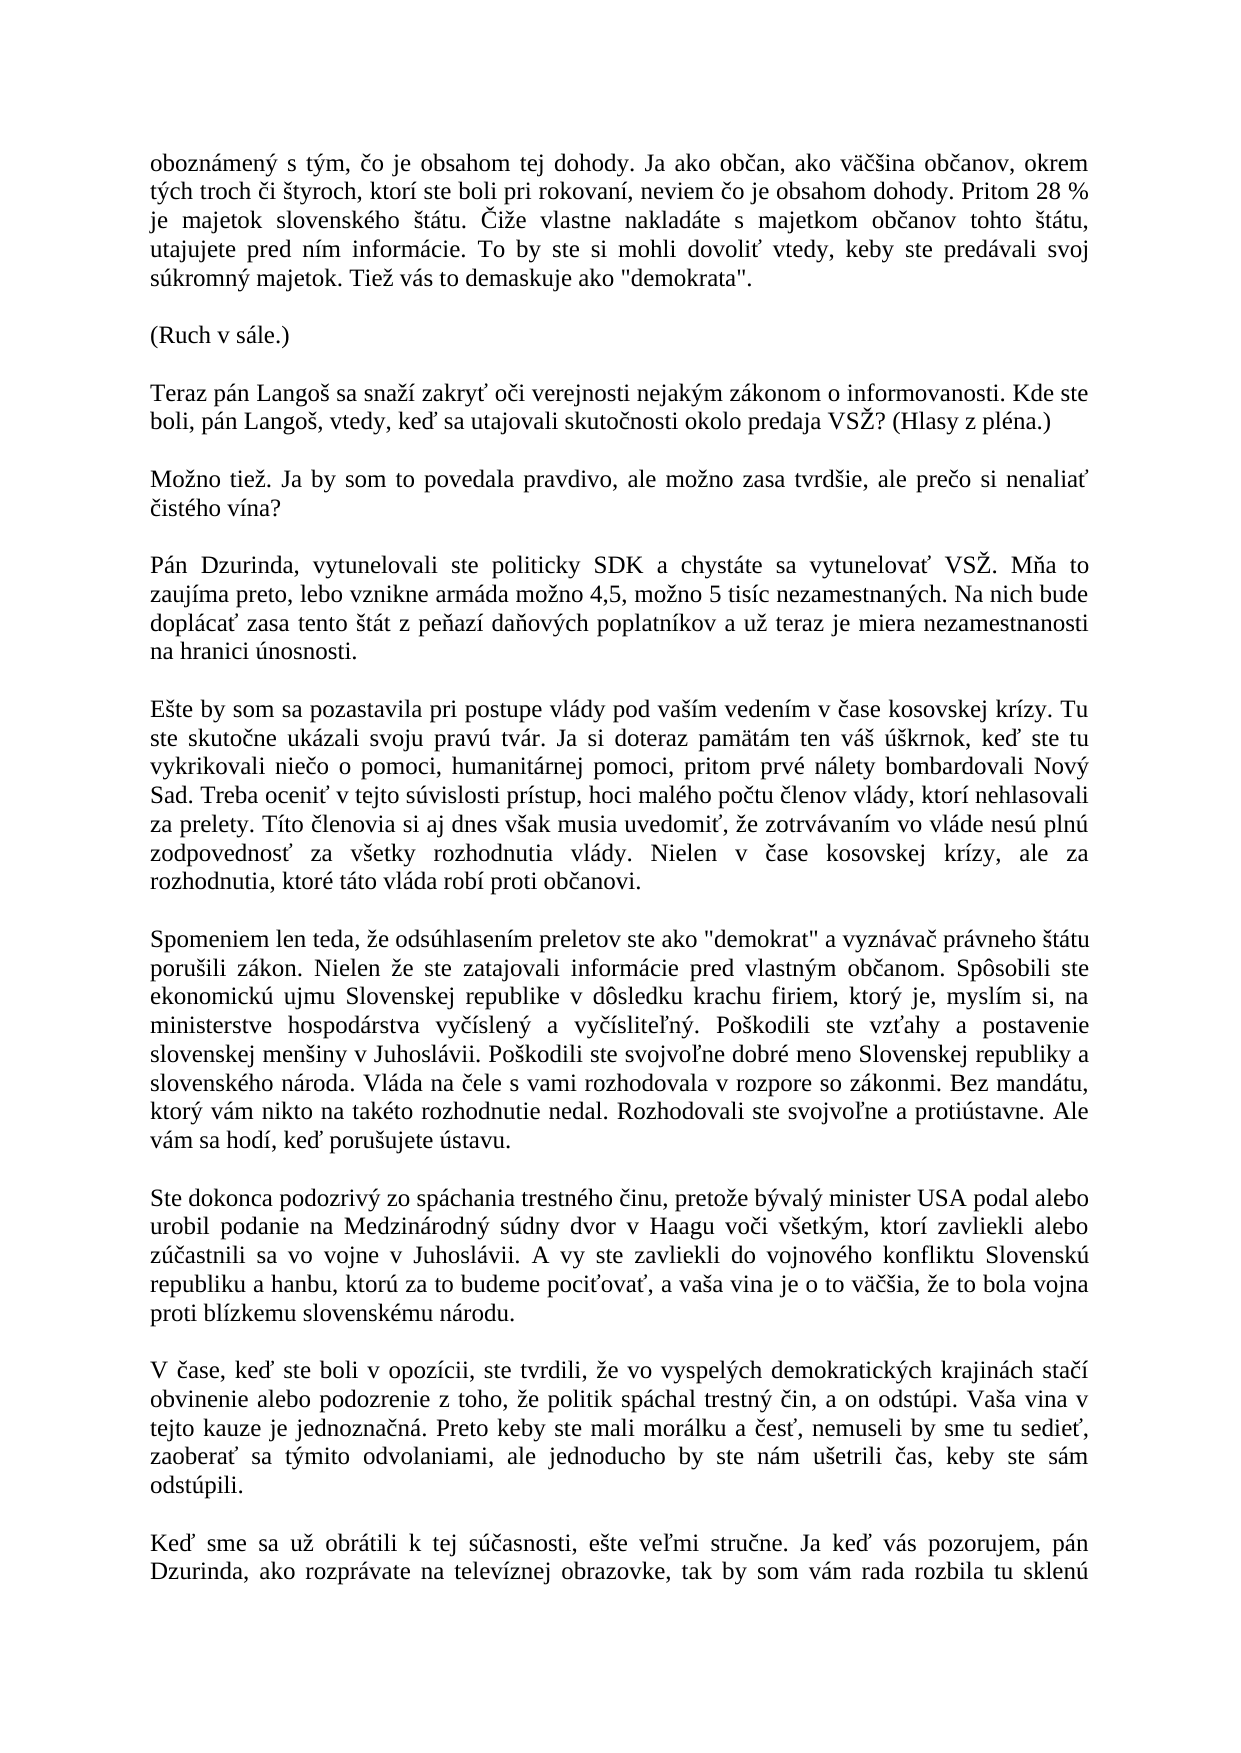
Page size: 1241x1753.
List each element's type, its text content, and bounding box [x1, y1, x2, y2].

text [150, 148, 1090, 291]
text V čase, keď ste boli v opozícii, ste tvrdili, že vo vyspelých demokratických krajinách stačí obvinenie alebo podozrenie z toho, že politik spáchal trestný čin, a on odstúpi. Vaša vina v tejto kauze je jednoznačná. Preto keby ste mali morálku a česť, nemuseli by sme tu sedieť, zaoberať sa týmito odvolaniami, ale jednoducho by ste nám ušetrili čas, keby ste sám odstúpili. [150, 1355, 1090, 1499]
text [150, 1528, 1090, 1585]
text (Ruch v sále.) [150, 320, 1090, 349]
text Spomeniem len teda, že odsúhlasením preletov ste ako "demokrat" a vyznávač právneho štátu porušili zákon. Nielen že ste zatajovali informácie pred vlastným občanom. Spôsobili ste ekonomickú ujmu Slovenskej republike v dôsledku krachu firiem, ktorý je, myslím si, na ministerstve hospodárstva vyčíslený a vyčísliteľný. Poškodili ste vzťahy a postavenie slovenskej menšiny v Juhoslávii. Poškodili ste svojvoľne dobré meno Slovenskej republiky a slovenského národa. Vláda na čele s vami rozhodovala v rozpore so zákonmi. Bez mandátu, ktorý vám nikto na takéto rozhodnutie nedal. Rozhodovali ste svojvoľne a protiústavne. Ale vám sa hodí, keď porušujete ústavu. [150, 924, 1090, 1154]
text Pán Dzurinda, vytunelovali ste politicky SDK a chystáte sa vytunelovať VSŽ. Mňa to zaujíma preto, lebo vznikne armáda možno 4,5, možno 5 tisíc nezamestnaných. Na nich bude doplácať zasa tento štát z peňazí daňových poplatníkov a už teraz je miera nezamestnanosti na hranici únosnosti. [150, 550, 1090, 665]
text Možno tiež. Ja by som to povedala pravdivo, ale možno zasa tvrdšie, ale prečo si nenaliať čistého vína? [150, 464, 1090, 521]
text Ste dokonca podozrivý zo spáchania trestného činu, pretože bývalý minister USA podal alebo urobil podanie na Medzinárodný súdny dvor v Haagu voči všetkým, ktorí zavliekli alebo zúčastnili sa vo vojne v Juhoslávii. A vy ste zavliekli do vojnového konfliktu Slovenskú republiku a hanbu, ktorú za to budeme pociťovať, a vaša vina je o to väčšia, že to bola vojna proti blízkemu slovenskému národu. [150, 1183, 1090, 1326]
text Ešte by som sa pozastavila pri postupe vlády pod vaším vedením v čase kosovskej krízy. Tu ste skutočne ukázali svoju pravú tvár. Ja si doteraz pamätám ten váš úškrnok, keď ste tu vykrikovali niečo o pomoci, humanitárnej pomoci, pritom prvé nálety bombardovali Nový Sad. Treba oceniť v tejto súvislosti prístup, hoci malého počtu členov vlády, ktorí nehlasovali za prelety. Títo členovia si aj dnes však musia uvedomiť, že zotrvávaním vo vláde nesú plnú zodpovednosť za všetky rozhodnutia vlády. Nielen v čase kosovskej krízy, ale za rozhodnutia, ktoré táto vláda robí proti občanovi. [150, 694, 1090, 895]
text Teraz pán Langoš sa snaží zakryť oči verejnosti nejakým zákonom o informovanosti. Kde ste boli, pán Langoš, vtedy, keď sa utajovali skutočnosti okolo predaja VSŽ? (Hlasy z pléna.) [150, 378, 1090, 435]
